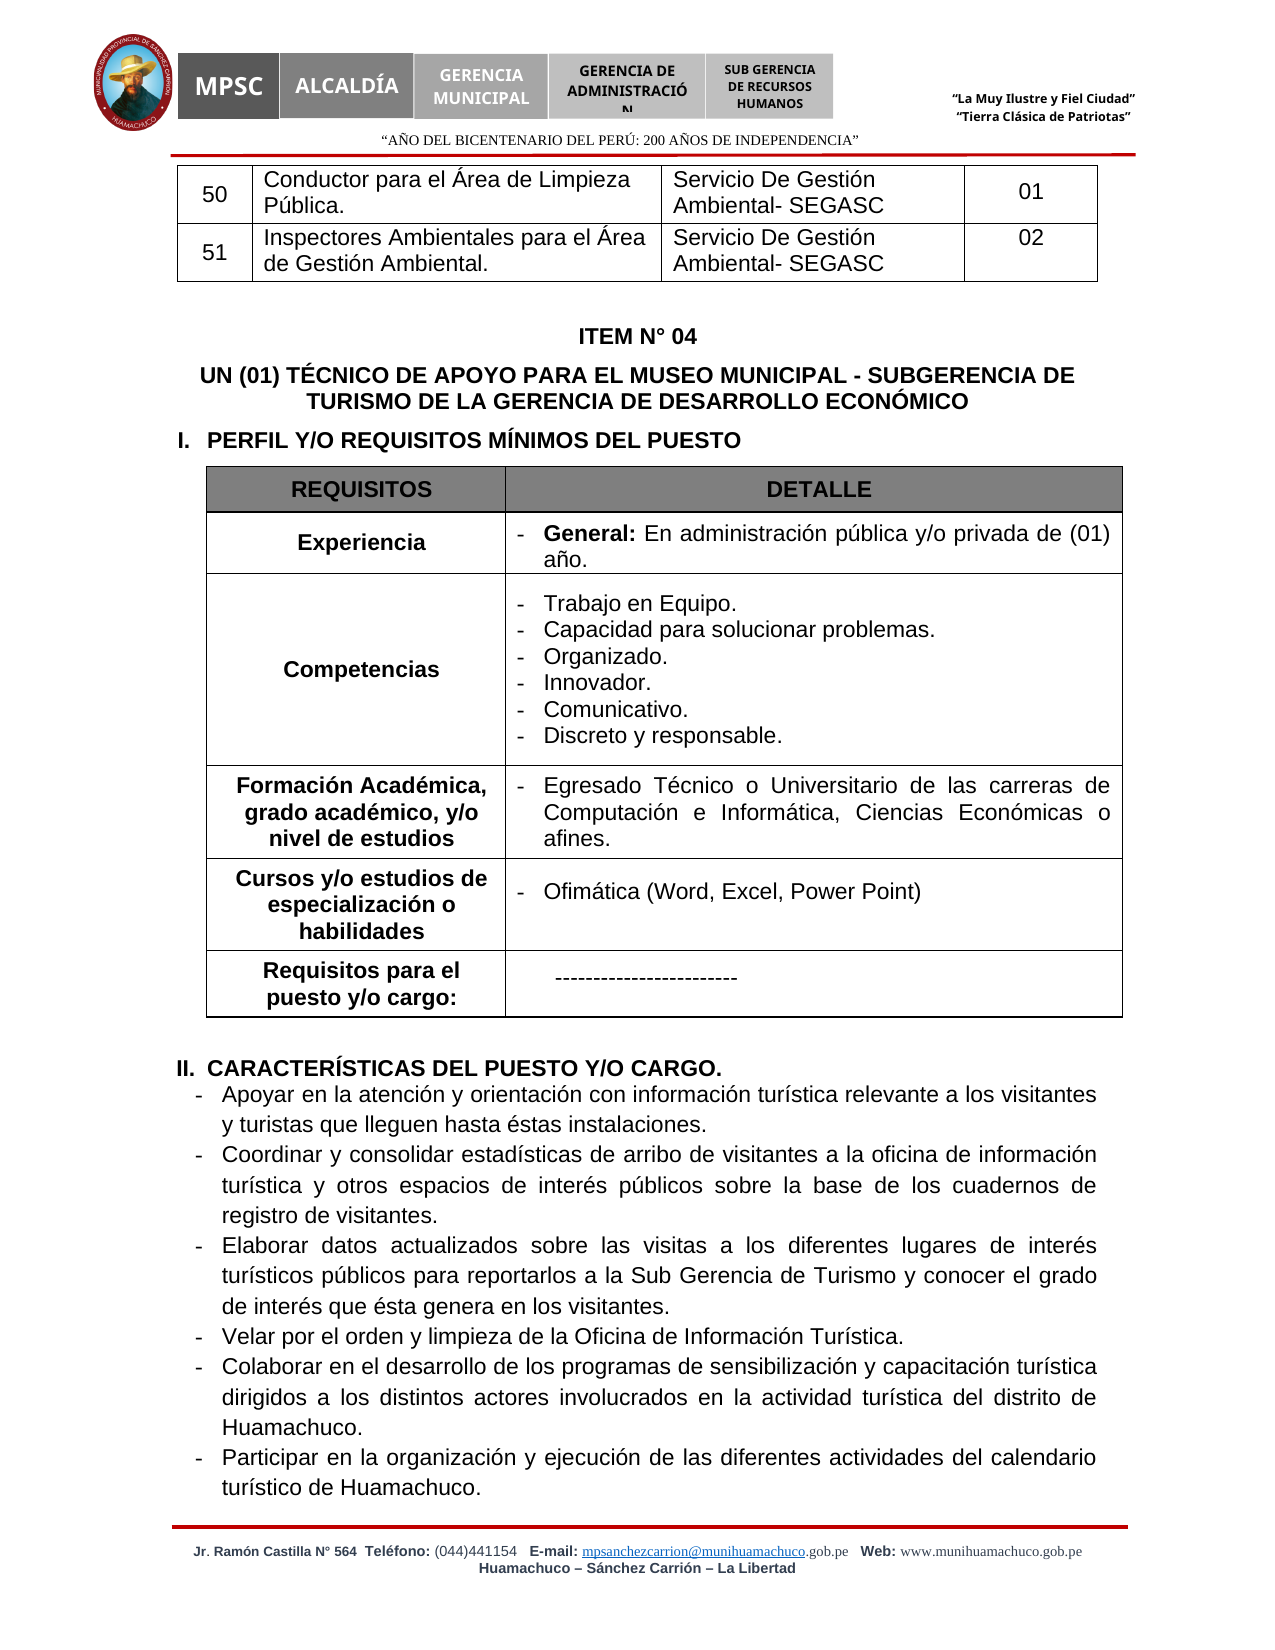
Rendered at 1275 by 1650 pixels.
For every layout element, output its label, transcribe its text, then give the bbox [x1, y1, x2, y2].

list PERFIL Y/O REQUISITOS MÍNIMOS DEL PUESTO [177, 427, 1098, 453]
list Apoyar en la atención y orientación con información turística relevante a los visitantes y turistas que lleguen hasta éstas instalaciones. [195, 1081, 1098, 1137]
table_cell Formación Académica, grado académico, y/o nivel de estudios [207, 766, 505, 858]
picture [93, 34, 173, 131]
table_cell 50 [178, 166, 252, 223]
table_cell Competencias [207, 574, 505, 765]
list Velar por el orden y limpieza de la Oficina de Información Turística. [195, 1323, 1098, 1349]
list Coordinar y consolidar estadísticas de arribo de visitantes a la oficina de información turística y otros espacios de interés públicos sobre la base de los cuadernos de registro de visitantes. [195, 1141, 1098, 1228]
table_header DETALLE [506, 467, 1122, 511]
text ITEM N° 04 [177, 323, 1098, 349]
list Elaborar datos actualizados sobre las visitas a los diferentes lugares de interés turísticos públicos para reportarlos a la Sub Gerencia de Turismo y conocer el grado de interés que ésta genera en los visitantes. [195, 1232, 1098, 1319]
table_cell Conductor para el Área de Limpieza Pública. [253, 166, 661, 223]
table_cell Egresado Técnico o Universitario de las carreras de Computación e Informática, Ciencias Económicas o afines. [506, 766, 1122, 858]
table_cell 02 [965, 224, 1097, 281]
table_cell Requisitos para el puesto y/o cargo: [207, 951, 505, 1016]
table_cell Experiencia [207, 513, 505, 573]
table_cell 51 [178, 224, 252, 281]
table_cell Servicio De Gestión Ambiental- SEGASC [662, 224, 964, 281]
list Participar en la organización y ejecución de las diferentes actividades del calendario turístico de Huamachuco. [195, 1444, 1098, 1501]
table_cell General: En administración pública y/o privada de (01) año. [506, 513, 1122, 573]
table_header REQUISITOS [207, 467, 505, 511]
table_cell Cursos y/o estudios de especialización o habilidades [207, 859, 505, 950]
table_cell ------------------------ [506, 951, 1122, 1016]
table_cell Trabajo en Equipo. Capacidad para solucionar problemas. Organizado. Innovador. Comunicativo. Discreto y responsable. [506, 574, 1122, 765]
table_cell Servicio De Gestión Ambiental- SEGASC [662, 166, 964, 223]
text UN (01) TÉCNICO DE APOYO PARA EL MUSEO MUNICIPAL - SUBGERENCIA DE TURISMO DE LA GERENCIA DE DESARROLLO ECONÓMICO [177, 362, 1098, 414]
table_cell 01 [965, 166, 1097, 223]
list Colaborar en el desarrollo de los programas de sensibilización y capacitación turística dirigidos a los distintos actores involucrados en la actividad turística del distrito de Huamachuco. [195, 1353, 1098, 1440]
table_cell Inspectores Ambientales para el Área de Gestión Ambiental. [253, 224, 661, 281]
list CARACTERÍSTICAS DEL PUESTO Y/O CARGO. [176, 1054, 1098, 1081]
table_cell Ofimática (Word, Excel, Power Point) [506, 859, 1122, 950]
